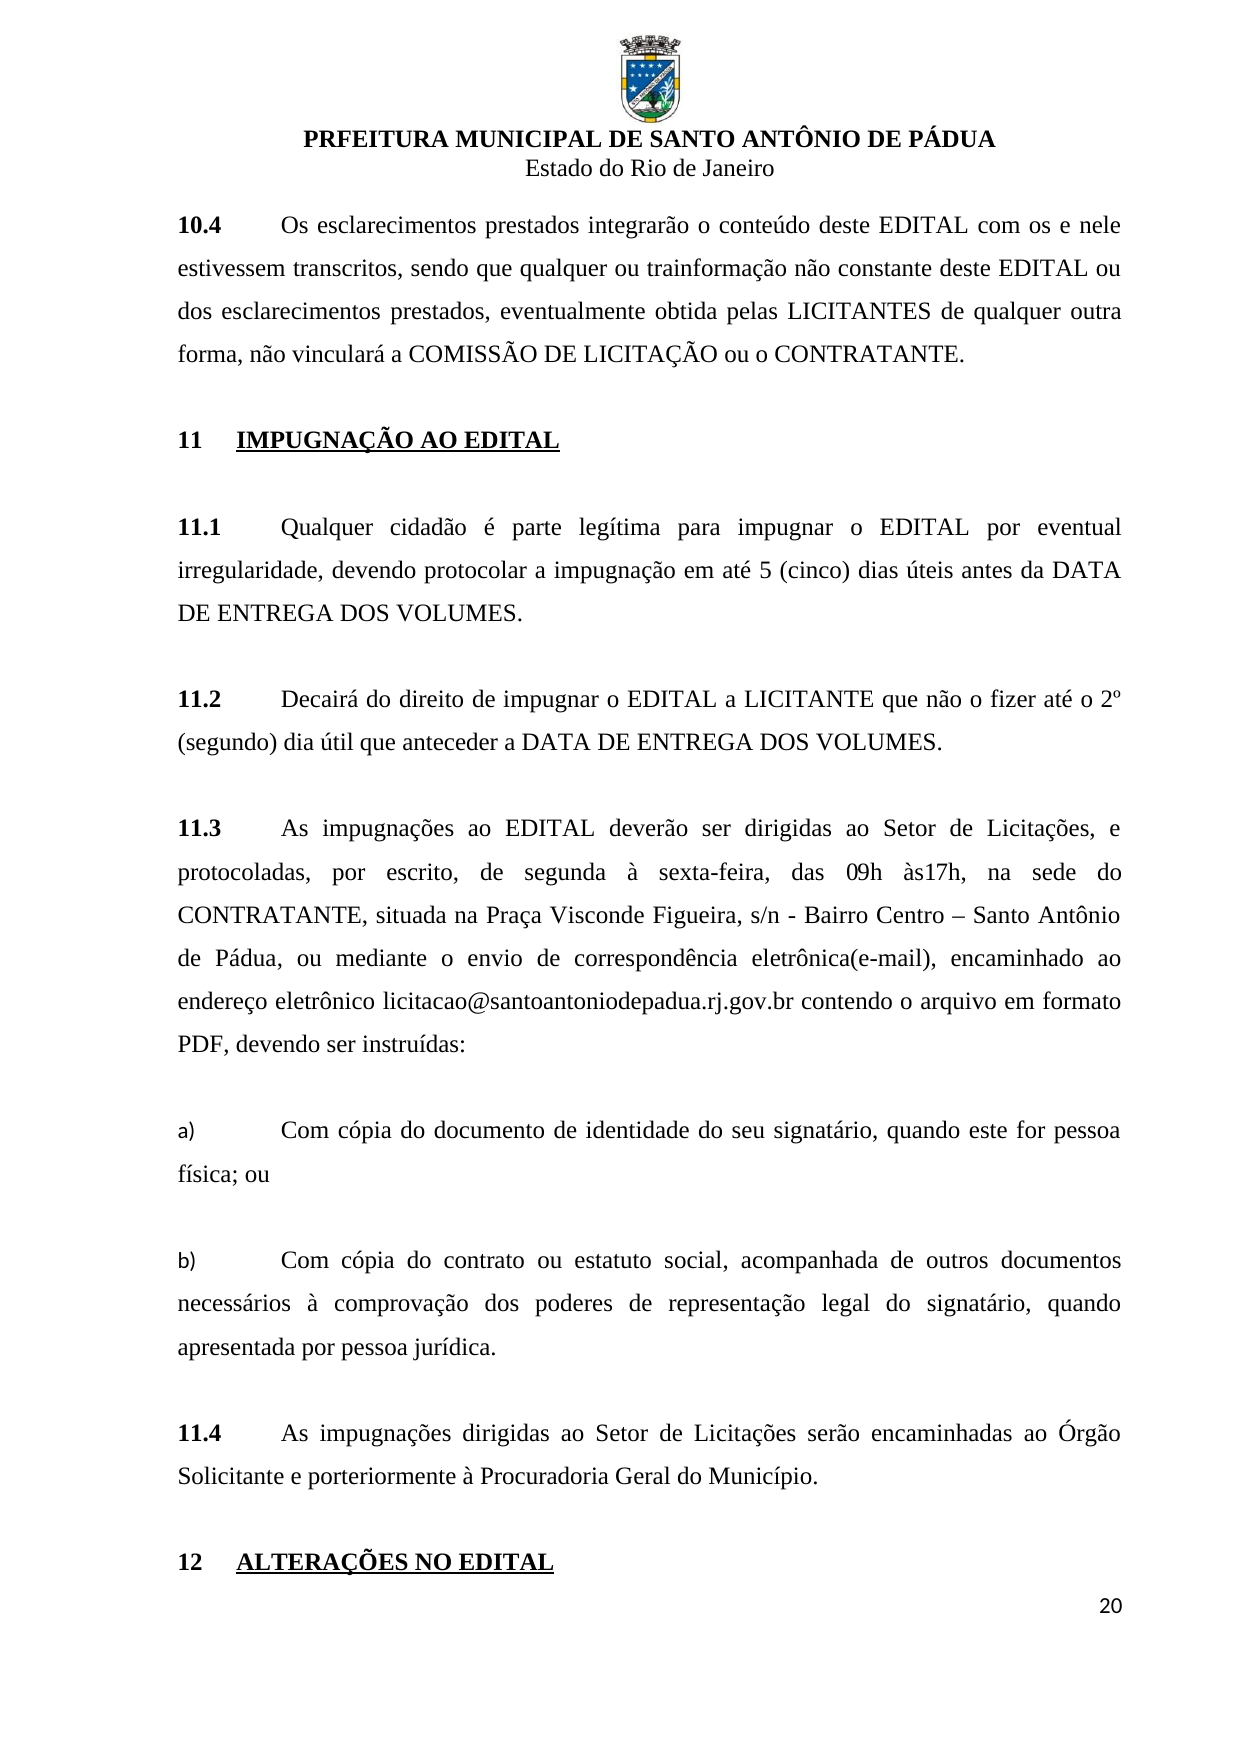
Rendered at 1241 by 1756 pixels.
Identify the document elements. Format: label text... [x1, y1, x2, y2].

list Qualquer cidadão é parte legítima para impugnar o EDITAL por eventual irregularidade, devendo protocolar a impugnação em até 5 (cinco) dias úteis antes da DATA DE ENTREGA DOS VOLUMES. [177, 512, 1122, 627]
subtitle IMPUGNAÇÃO AO EDITAL [177, 425, 1122, 454]
list Com cópia do contrato ou estatuto social, acompanhada de outros documentos necessários à comprovação dos poderes de representação legal do signatário, quando apresentada por pessoa jurídica. [177, 1245, 1122, 1360]
list As impugnações dirigidas ao Setor de Licitações serão encaminhadas ao Órgão Solicitante e porteriormente à Procuradoria Geral do Município. [177, 1418, 1122, 1490]
list Com cópia do documento de identidade do seu signatário, quando este for pessoa física; ou [177, 1115, 1122, 1187]
picture [616, 33, 684, 125]
subtitle ALTERAÇÕES NO EDITAL [177, 1547, 1122, 1576]
list Decairá do direito de impugnar o EDITAL a LICITANTE que não o fizer até o 2º (segundo) dia útil que anteceder a DATA DE ENTREGA DOS VOLUMES. [177, 684, 1122, 756]
list Os esclarecimentos prestados integrarão o conteúdo deste EDITAL com os e nele estivessem transcritos, sendo que qualquer ou trainformação não constante deste EDITAL ou dos esclarecimentos prestados, eventualmente obtida pelas LICITANTES de qualquer outra forma, não vinculará a COMISSÃO DE LICITAÇÃO ou o CONTRATANTE. [177, 210, 1122, 368]
list As impugnações ao EDITAL deverão ser dirigidas ao Setor de Licitações, e protocoladas, por escrito, de segunda à sexta-feira, das 09h às17h, na sede do CONTRATANTE, situada na Praça Visconde Figueira, s/n - Bairro Centro – Santo Antônio de Pádua, ou mediante o envio de correspondência eletrônica(e-mail), encaminhado ao endereço eletrônico licitacao@santoantoniodepadua.rj.gov.br contendo o arquivo em formato PDF, devendo ser instruídas: [177, 813, 1122, 1058]
